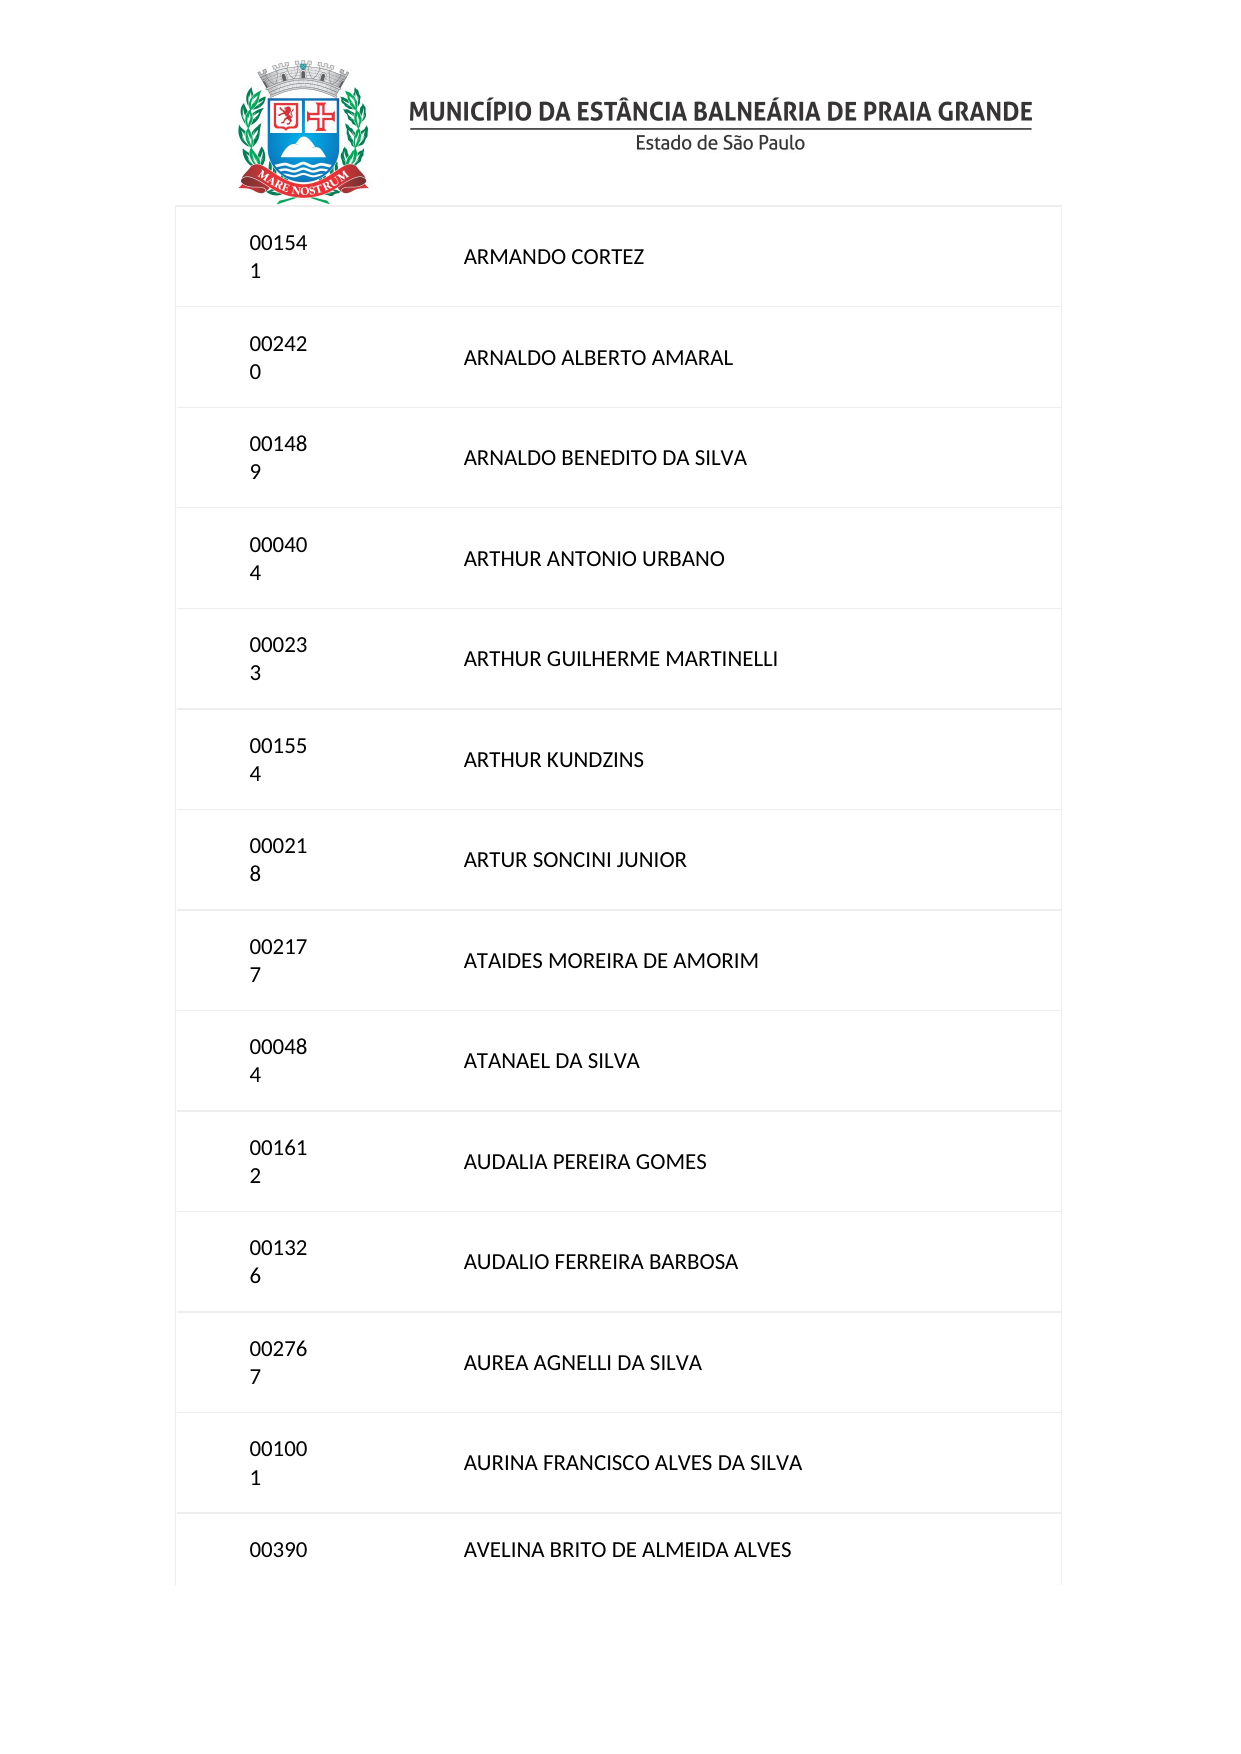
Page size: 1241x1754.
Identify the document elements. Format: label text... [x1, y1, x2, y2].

table_cell ARNALDO BENEDITO DA SILVA [390, 408, 1061, 507]
table_cell 000404 [176, 508, 390, 607]
table_cell 001554 [176, 709, 390, 808]
table_cell ATAIDES MOREIRA DE AMORIM [390, 911, 1061, 1009]
table_cell 003904 [176, 1513, 390, 1584]
table_cell 001541 [176, 207, 390, 306]
table_cell AVELINA BRITO DE ALMEIDA ALVES [390, 1514, 1061, 1584]
table_cell ARTUR SONCINI JUNIOR [390, 810, 1061, 909]
table_cell ATANAEL DA SILVA [390, 1011, 1061, 1110]
table_cell 000233 [176, 609, 390, 708]
table_cell ARMANDO CORTEZ [390, 207, 1061, 306]
table_cell 002420 [176, 307, 390, 406]
table_cell 001489 [176, 408, 390, 507]
table_cell ARTHUR ANTONIO URBANO [390, 508, 1061, 607]
table_cell AUDALIO FERREIRA BARBOSA [390, 1212, 1061, 1311]
table_cell AUREA AGNELLI DA SILVA [390, 1313, 1061, 1412]
table_cell 001001 [176, 1413, 390, 1512]
table_cell 000484 [176, 1011, 390, 1110]
table_cell 002177 [176, 910, 390, 1009]
table_cell 001326 [176, 1212, 390, 1311]
table_cell 001612 [176, 1111, 390, 1211]
table_cell 002767 [176, 1312, 390, 1412]
table_cell AUDALIA PEREIRA GOMES [390, 1112, 1061, 1211]
table_cell ARNALDO ALBERTO AMARAL [390, 307, 1061, 406]
table_cell AURINA FRANCISCO ALVES DA SILVA [390, 1413, 1061, 1512]
picture [236, 44, 1065, 206]
table_cell ARTHUR GUILHERME MARTINELLI [390, 609, 1061, 708]
table_cell 000218 [176, 810, 390, 909]
table_cell ARTHUR KUNDZINS [390, 710, 1061, 808]
